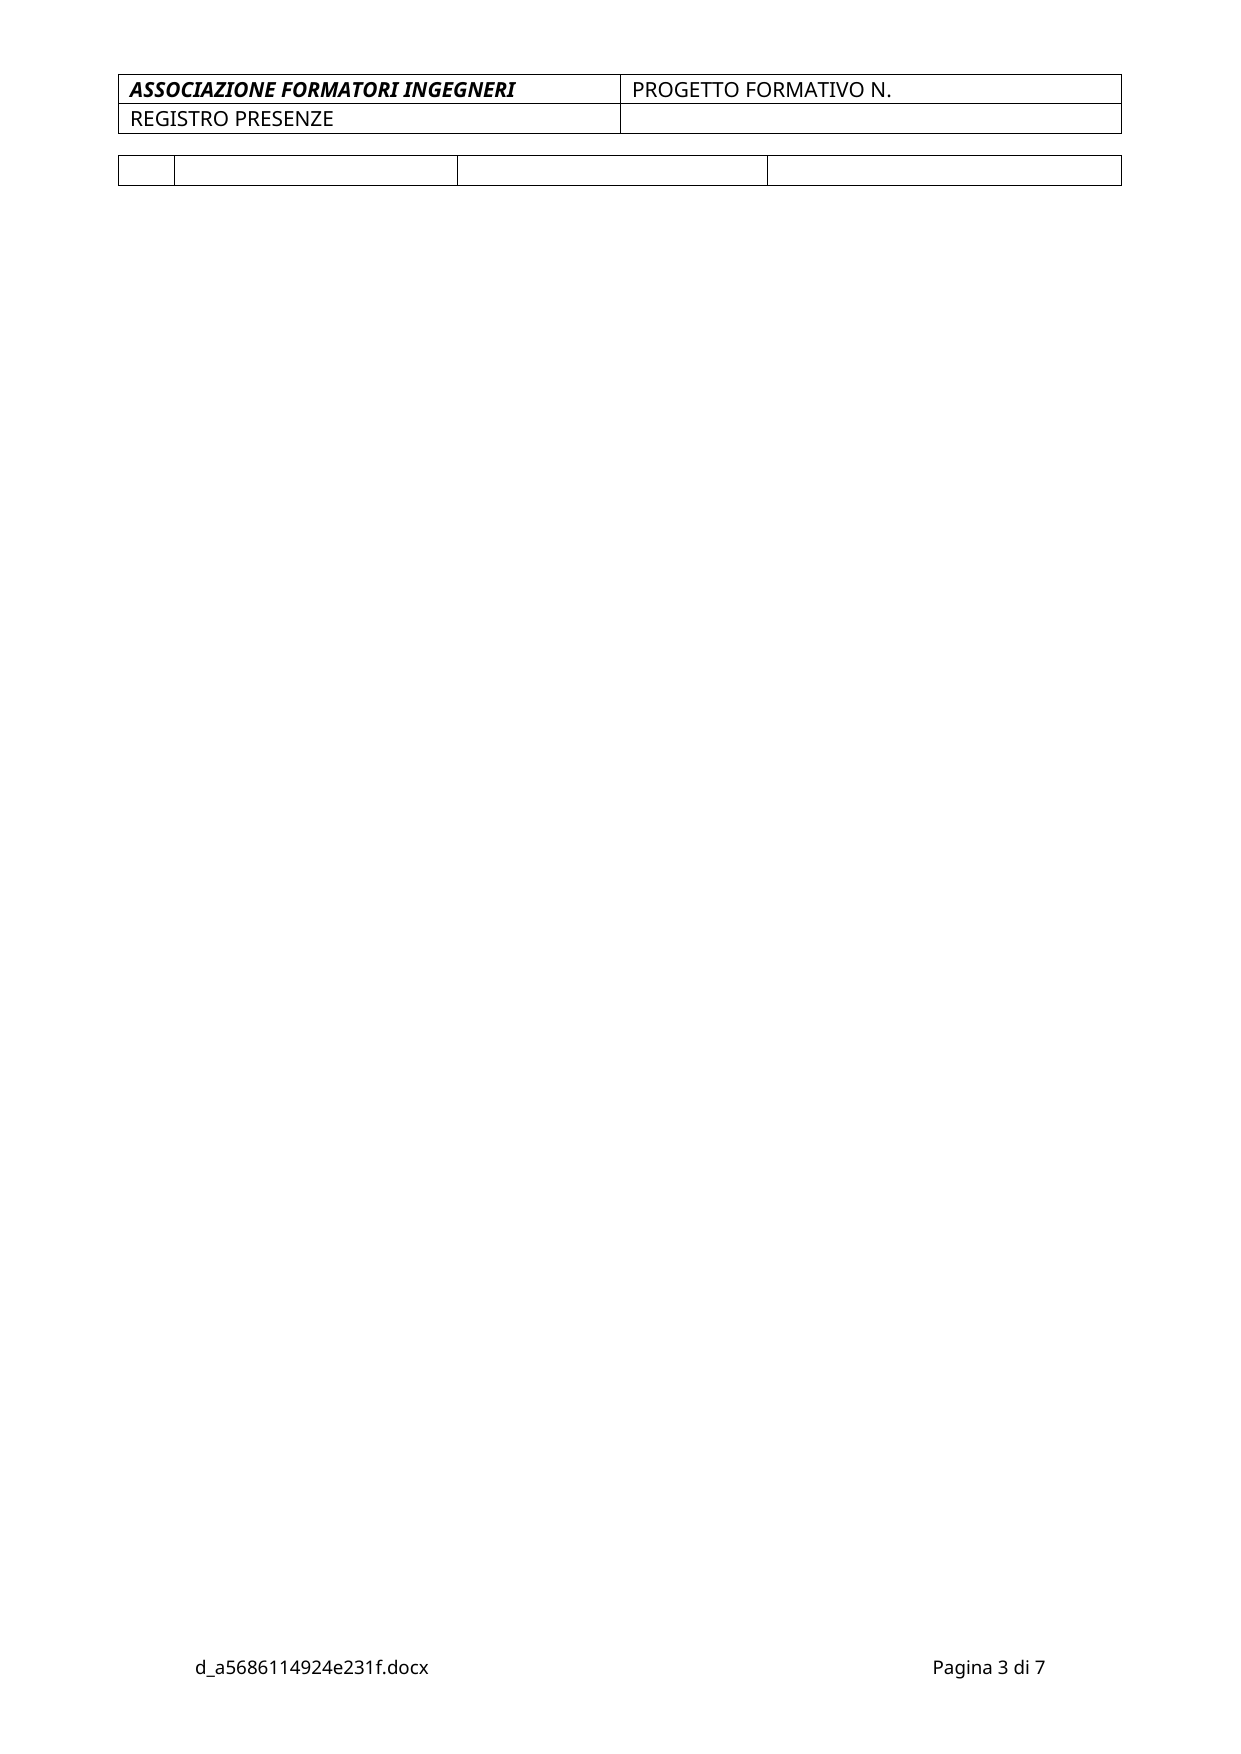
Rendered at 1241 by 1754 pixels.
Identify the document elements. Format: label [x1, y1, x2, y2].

table_cell [119, 156, 174, 185]
table_cell [175, 156, 457, 185]
table_cell [458, 156, 767, 185]
table_cell [768, 156, 1121, 185]
